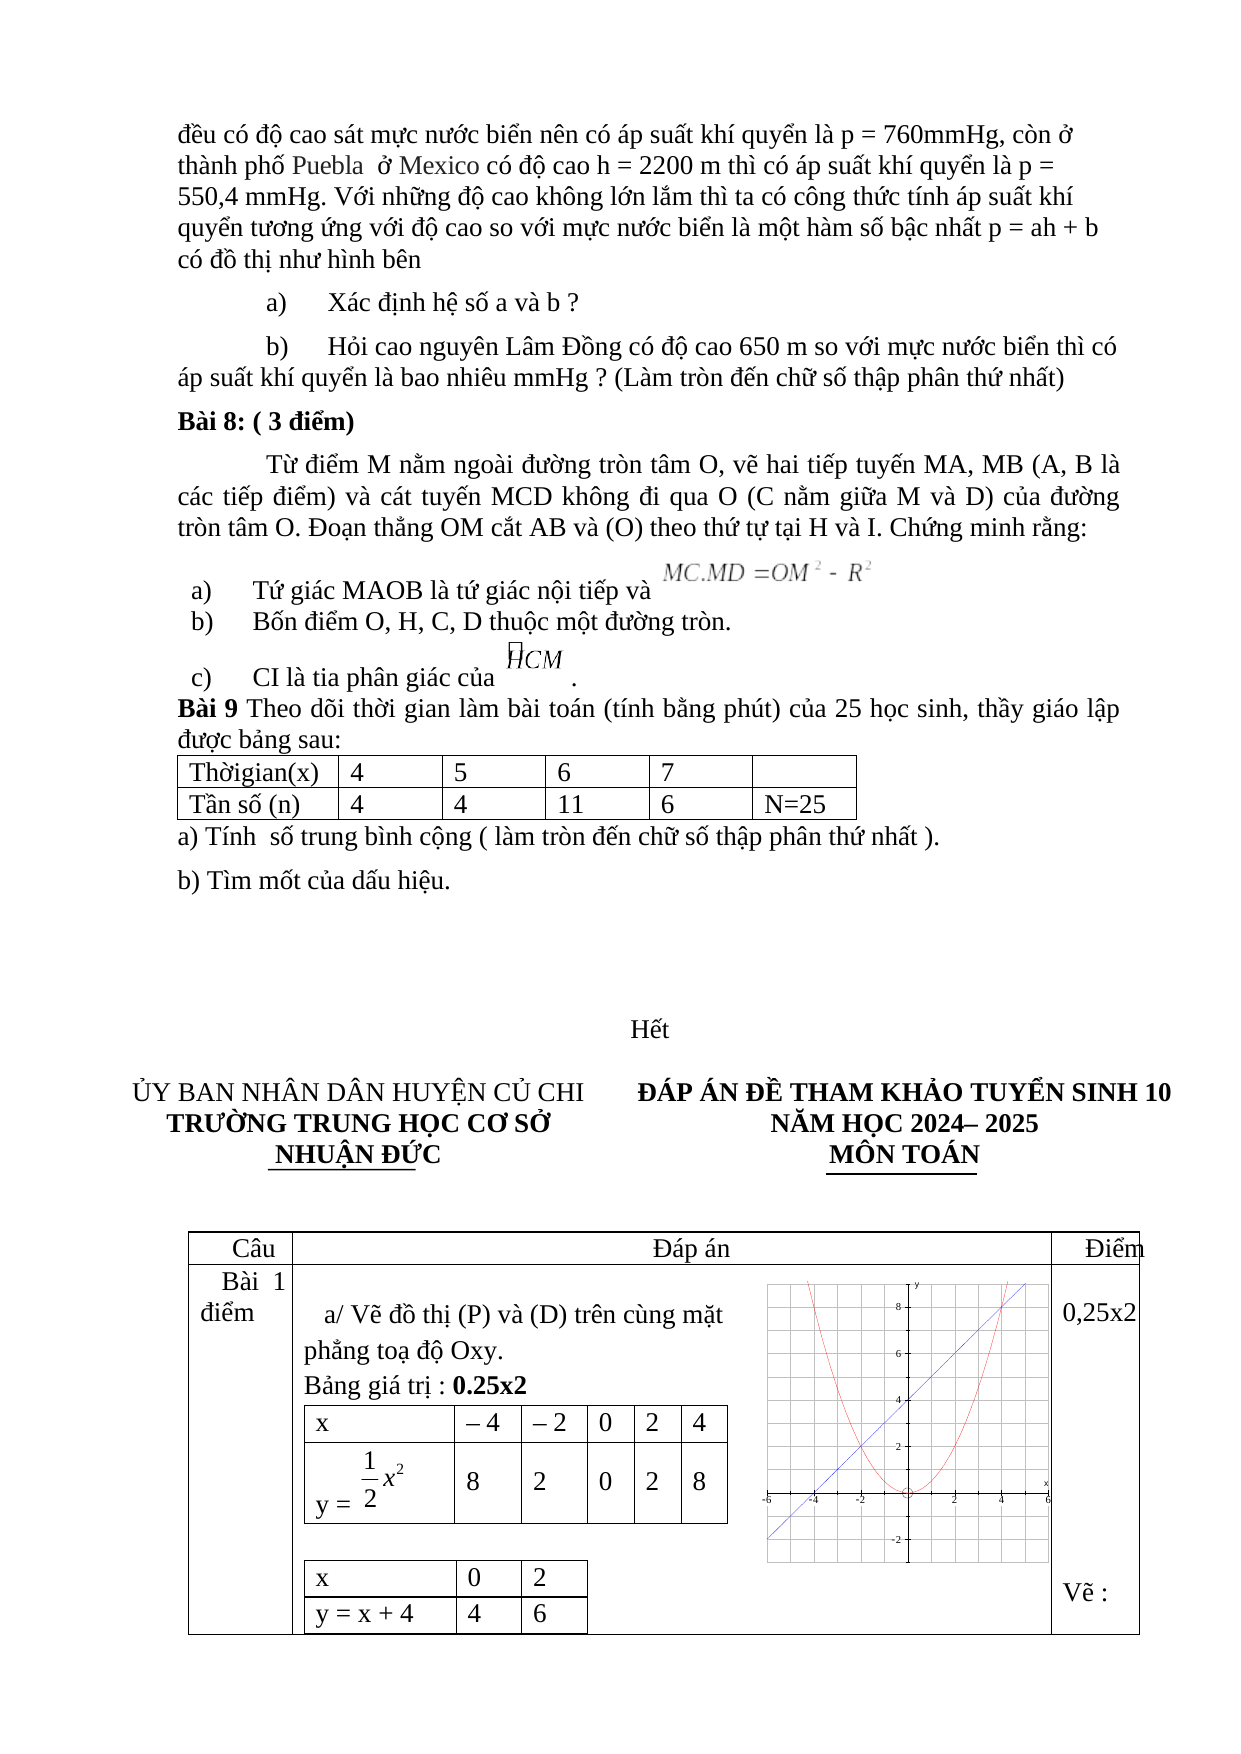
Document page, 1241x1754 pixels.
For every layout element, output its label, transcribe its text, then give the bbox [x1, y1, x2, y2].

text Bài 9 Theo dõi thời gian làm bài toán (tính bằng phút) của 25 học sinh, thầy giáo lập được bảng sau: [177, 692, 1122, 755]
table_header [753, 756, 856, 787]
table_header ĐÁP ÁN ĐỀ THAM KHẢO TUYỂN SINH 10 NĂM HỌC 2024– 2025 MÔN TOÁN [602, 1076, 1207, 1200]
table_header 6 [546, 756, 649, 787]
table_cell 11 [546, 788, 649, 819]
table_header 4 [339, 756, 442, 787]
text b) Tìm mốt của dấu hiệu. [177, 864, 1122, 895]
text Hết [177, 1013, 1122, 1044]
table_cell Bài 1 điểm [189, 1265, 292, 1634]
table_cell Tần số (n) [178, 788, 338, 819]
list Xác định hệ số a và b ? [177, 286, 1122, 317]
list Tứ giác MAOB là tứ giác nội tiếp và [177, 554, 1122, 606]
table_cell 4 [443, 788, 545, 819]
table_cell N=25 [753, 788, 856, 819]
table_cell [293, 1265, 1051, 1634]
table_header 7 [650, 756, 752, 787]
table_header Thờigian(x) [178, 756, 338, 787]
text a) Tính số trung bình cộng ( làm tròn đến chữ số thập phân thứ nhất ). [177, 820, 1122, 851]
table_header 5 [443, 756, 545, 787]
text Từ điểm M nằm ngoài đường tròn tâm O, vẽ hai tiếp tuyến MA, MB (A, B là các tiếp điểm) và cát tuyến MCD không đi qua O (C nằm giữa M và D) của đường tròn tâm O. Đoạn thẳng OM cắt AB và (O) theo thứ tự tại H và I. Chứng minh rằng: [177, 448, 1122, 542]
table_header Điểm [1052, 1233, 1139, 1264]
table_cell 0,25x2 Vẽ : 0.25x2 [1052, 1265, 1139, 1634]
table_header Câu [189, 1233, 292, 1264]
text Bài 8: ( 3 điểm) [177, 405, 1122, 436]
table_header ỦY BAN NHÂN DÂN HUYỆN CỦ CHI TRƯỜNG TRUNG HỌC CƠ SỞ NHUẬN ĐỨC [115, 1076, 602, 1200]
list Bốn điểm O, H, C, D thuộc một đường tròn. [177, 606, 1122, 637]
list Hỏi cao nguyên Lâm Đồng có độ cao 650 m so với mực nước biển thì có áp suất khí quyển là bao nhiêu mmHg ? (Làm tròn đến chữ số thập phân thứ nhất) [177, 330, 1122, 392]
list CI là tia phân giác của . [177, 637, 1122, 692]
table_cell 4 [339, 788, 442, 819]
table_cell 6 [650, 788, 752, 819]
table_header Đáp án [293, 1233, 1051, 1264]
